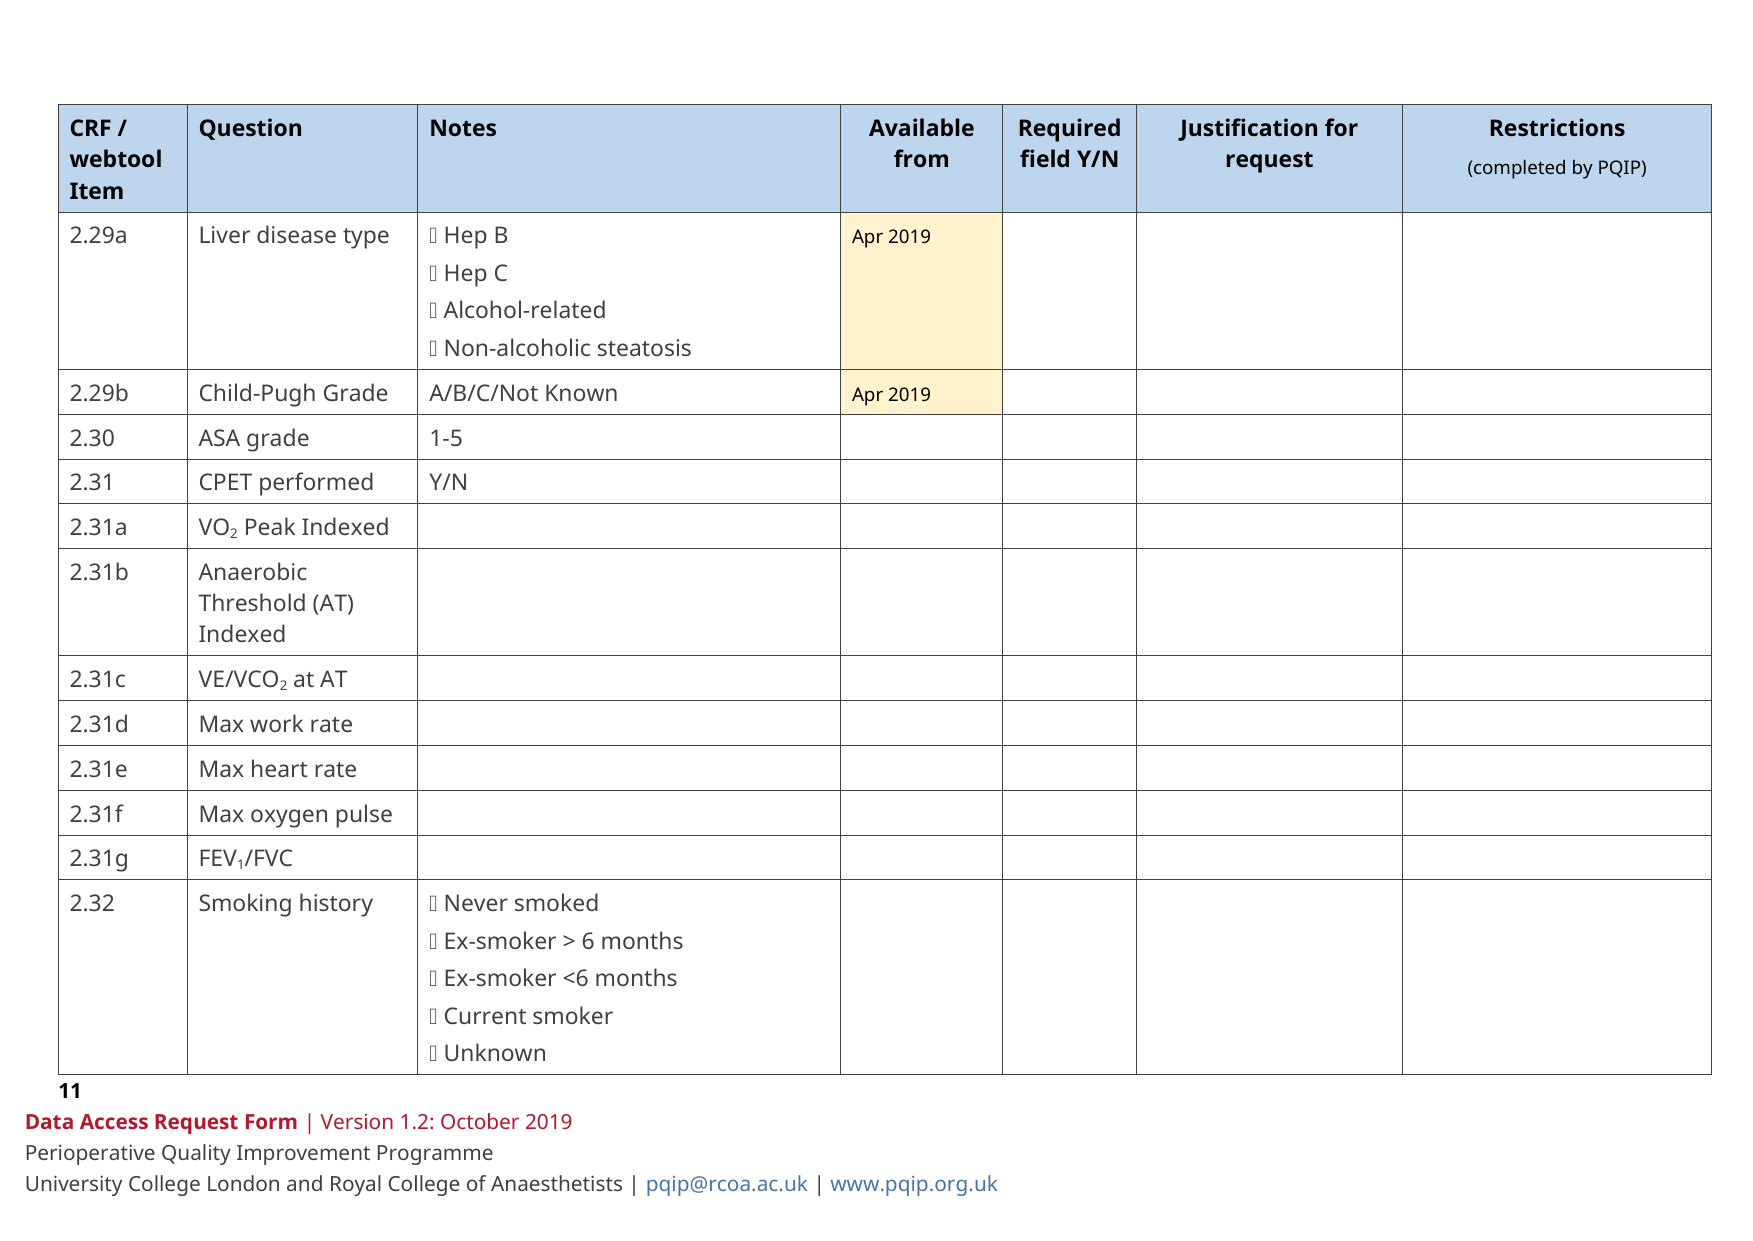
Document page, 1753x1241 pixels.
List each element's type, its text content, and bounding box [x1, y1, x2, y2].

table_cell [418, 701, 840, 745]
table_cell [1003, 460, 1136, 503]
table_cell [1003, 504, 1136, 548]
table_cell [1403, 549, 1711, 655]
table_cell [1003, 370, 1136, 414]
table_cell [1137, 791, 1402, 834]
table_cell [418, 656, 840, 700]
table_cell FEV1/FVC [188, 836, 417, 879]
table_cell [1403, 746, 1711, 790]
table_cell 2.31d [59, 701, 187, 745]
table_cell [1137, 880, 1402, 1074]
table_cell [1003, 791, 1136, 834]
table_cell [841, 746, 1002, 790]
table_cell [1003, 656, 1136, 700]
table_cell [841, 549, 1002, 655]
table_cell VE/VCO2 at AT [188, 656, 417, 700]
table_header Required field Y/N [1003, 105, 1136, 212]
table_cell [1137, 836, 1402, 879]
table_cell Max heart rate [188, 746, 417, 790]
table_cell [418, 549, 840, 655]
table_cell [418, 791, 840, 834]
table_cell [841, 460, 1002, 503]
table_cell [1137, 504, 1402, 548]
table_cell [1403, 460, 1711, 503]
table_cell Apr 2019 [841, 370, 1002, 414]
table_cell 2.31c [59, 656, 187, 700]
table_cell [1003, 701, 1136, 745]
table_cell ASA grade [188, 415, 417, 458]
table_cell Liver disease type [188, 213, 417, 369]
table_cell [1003, 415, 1136, 458]
table_cell [1137, 213, 1402, 369]
table_header Notes [418, 105, 840, 212]
table_cell Anaerobic Threshold (AT) Indexed [188, 549, 417, 655]
table_cell [1003, 880, 1136, 1074]
table_cell 2.31 [59, 460, 187, 503]
table_cell Max work rate [188, 701, 417, 745]
table_cell [1137, 460, 1402, 503]
table_cell [1403, 370, 1711, 414]
table_header CRF / webtool Item [59, 105, 187, 212]
table_header Available from [841, 105, 1002, 212]
table_cell [1403, 504, 1711, 548]
table_cell [841, 415, 1002, 458]
table_header Question [188, 105, 417, 212]
table_cell 2.31a [59, 504, 187, 548]
table_cell Apr 2019 [841, 213, 1002, 369]
table_cell [1137, 656, 1402, 700]
table_cell 2.31f [59, 791, 187, 834]
table_cell [841, 701, 1002, 745]
table_cell Child-Pugh Grade [188, 370, 417, 414]
table_cell [418, 746, 840, 790]
table_cell VO2 Peak Indexed [188, 504, 417, 548]
table_cell [1403, 656, 1711, 700]
table_cell Hep B Hep C Alcohol-related Non-alcoholic steatosis [418, 213, 840, 369]
table_cell 2.31b [59, 549, 187, 655]
table_cell Y/N [418, 460, 840, 503]
table_cell 2.29b [59, 370, 187, 414]
table_cell [1403, 836, 1711, 879]
table_cell [1003, 746, 1136, 790]
table_cell [841, 504, 1002, 548]
table_cell [841, 791, 1002, 834]
table_cell [1137, 370, 1402, 414]
table_cell [841, 656, 1002, 700]
table_cell [418, 836, 840, 879]
table_cell A/B/C/Not Known [418, 370, 840, 414]
table_cell [1137, 415, 1402, 458]
table_cell [1403, 213, 1711, 369]
table_cell [1403, 880, 1711, 1074]
table_cell 2.32 [59, 880, 187, 1074]
table_cell 2.31g [59, 836, 187, 879]
table_cell [1137, 701, 1402, 745]
table_cell Max oxygen pulse [188, 791, 417, 834]
table_cell Never smoked Ex-smoker > 6 months Ex-smoker <6 months Current smoker Unknown [418, 880, 840, 1074]
table_header Justification for request [1137, 105, 1402, 212]
table_header Restrictions (completed by PQIP) [1403, 105, 1711, 212]
table_cell [1137, 549, 1402, 655]
table_cell 2.29a [59, 213, 187, 369]
table_cell [1003, 213, 1136, 369]
table_cell [841, 880, 1002, 1074]
table_cell [1003, 836, 1136, 879]
table_cell 2.30 [59, 415, 187, 458]
table_cell 1-5 [418, 415, 840, 458]
table_cell CPET performed [188, 460, 417, 503]
table_cell [841, 836, 1002, 879]
table_cell [1003, 549, 1136, 655]
table_cell [1403, 701, 1711, 745]
table_cell [1403, 415, 1711, 458]
table_cell 2.31e [59, 746, 187, 790]
table_cell [1403, 791, 1711, 834]
table_cell [1137, 746, 1402, 790]
table_cell Smoking history [188, 880, 417, 1074]
table_cell [418, 504, 840, 548]
